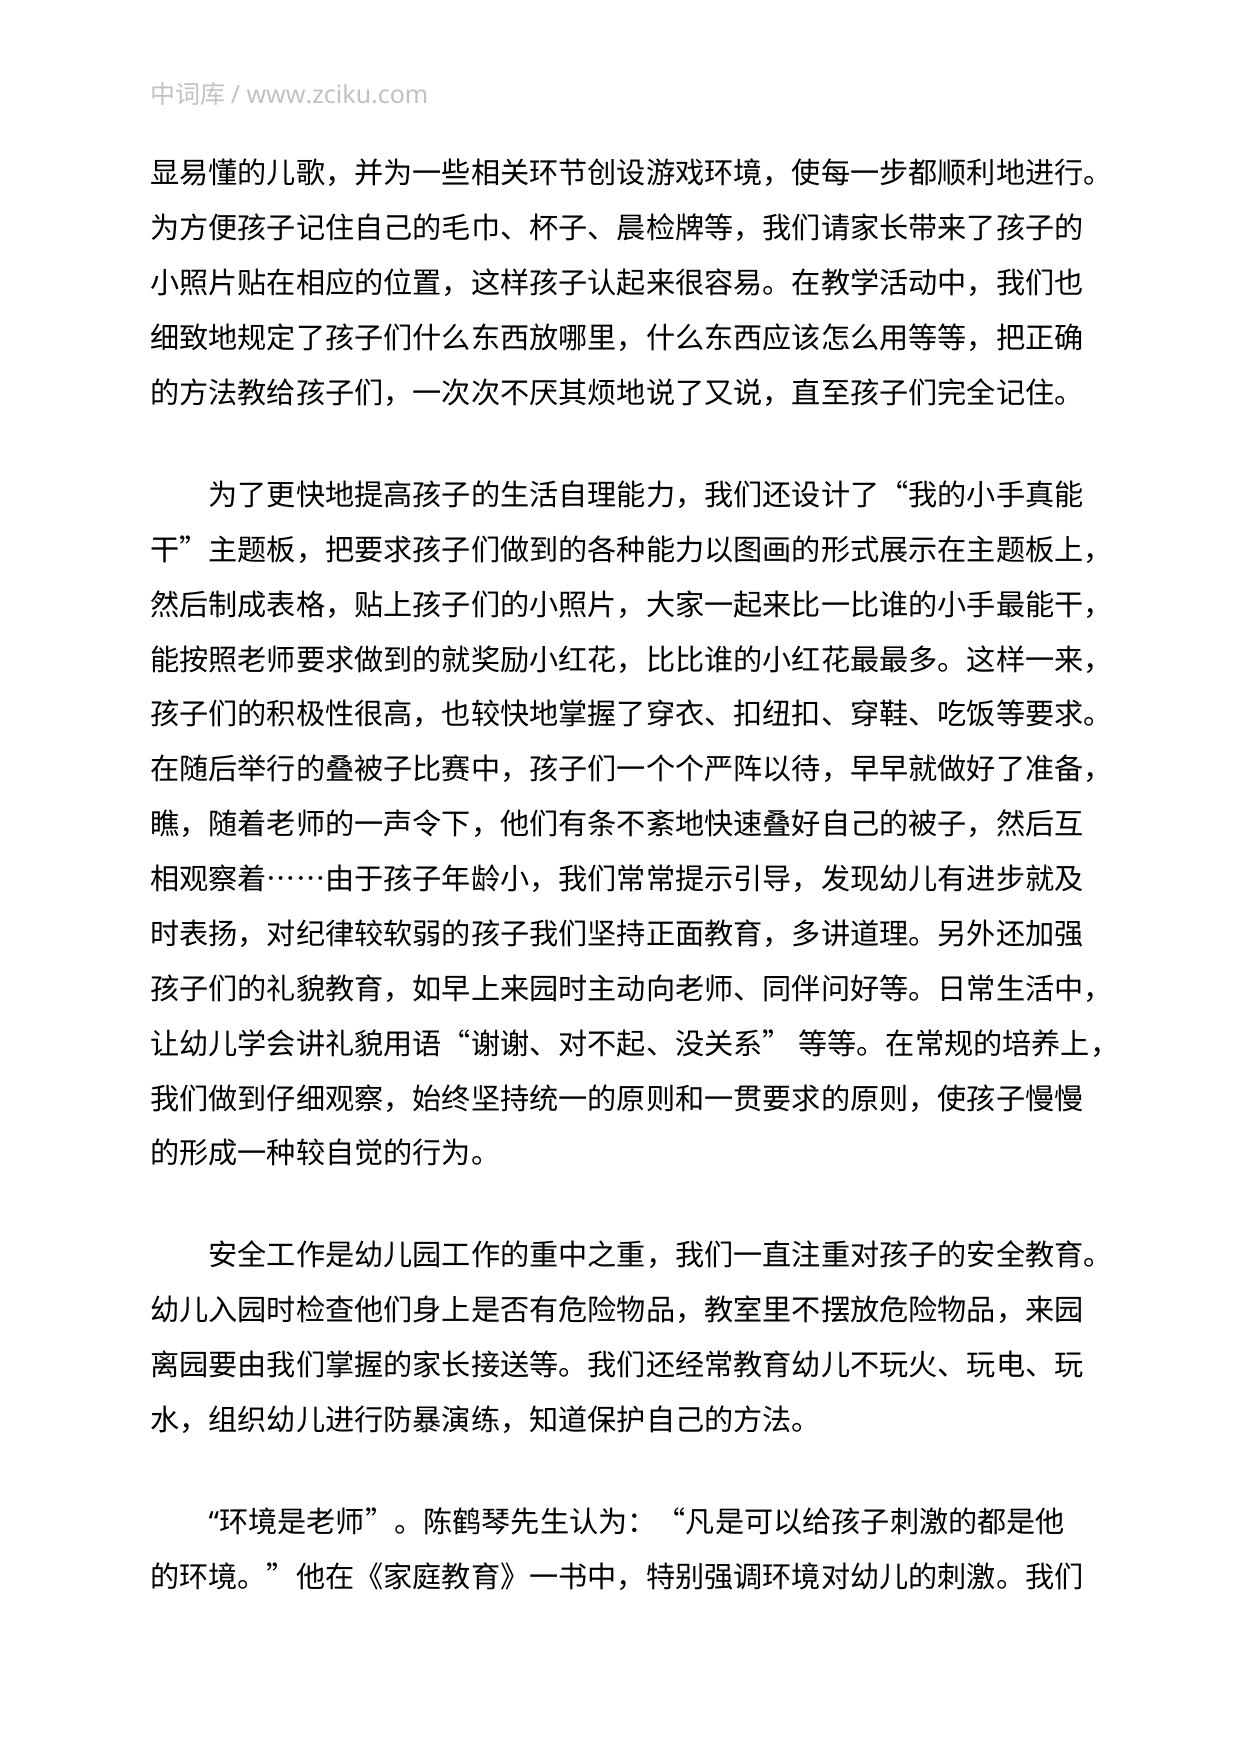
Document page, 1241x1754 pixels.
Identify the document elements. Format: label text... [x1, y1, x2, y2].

text 安全工作是幼儿园工作的重中之重，我们一直注重对孩子的安全教育。幼儿入园时检查他们身上是否有危险物品，教室里不摆放危险物品，来园离园要由我们掌握的家长接送等。我们还经常教育幼儿不玩火、玩电、玩水，组织幼儿进行防暴演练，知道保护自己的方法。 [150, 1232, 1090, 1439]
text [150, 150, 1090, 412]
text 为了更快地提高孩子的生活自理能力，我们还设计了“我的小手真能干”主题板，把要求孩子们做到的各种能力以图画的形式展示在主题板上，然后制成表格，贴上孩子们的小照片，大家一起来比一比谁的小手最能干，能按照老师要求做到的就奖励小红花，比比谁的小红花最最多。这样一来，孩子们的积极性很高，也较快地掌握了穿衣、扣纽扣、穿鞋、吃饭等要求。在随后举行的叠被子比赛中，孩子们一个个严阵以待，早早就做好了准备，瞧，随着老师的一声令下，他们有条不紊地快速叠好自己的被子，然后互相观察着……由于孩子年龄小，我们常常提示引导，发现幼儿有进步就及时表扬，对纪律较软弱的孩子我们坚持正面教育，多讲道理。另外还加强孩子们的礼貌教育，如早上来园时主动向老师、同伴问好等。日常生活中，让幼儿学会讲礼貌用语“谢谢、对不起、没关系” 等等。在常规的培养上，我们做到仔细观察，始终坚持统一的原则和一贯要求的原则，使孩子慢慢的形成一种较自觉的行为。 [150, 471, 1090, 1172]
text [150, 1498, 1090, 1596]
